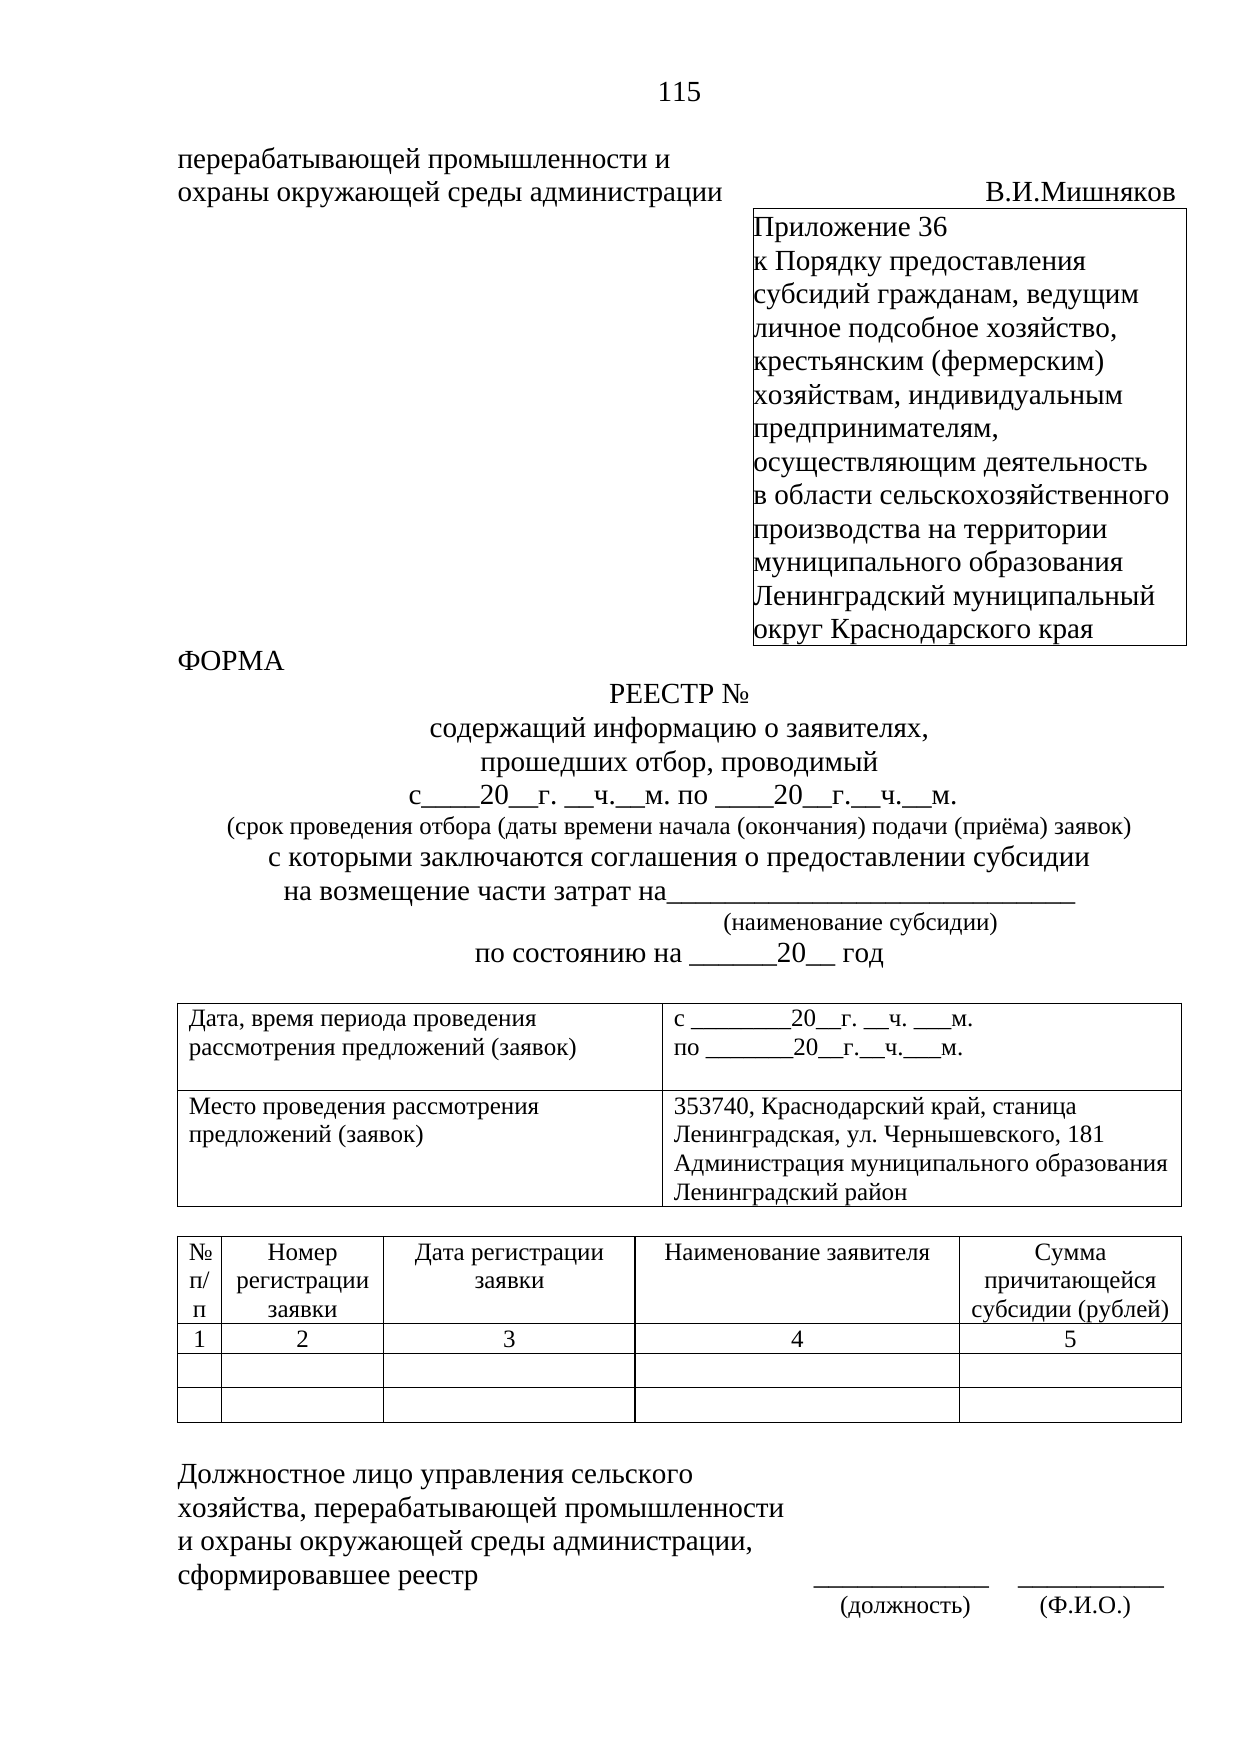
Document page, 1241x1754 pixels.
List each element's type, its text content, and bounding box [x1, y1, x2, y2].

text ФОРМА [177, 646, 1181, 677]
text (должность) (Ф.И.О.) [177, 1591, 1181, 1619]
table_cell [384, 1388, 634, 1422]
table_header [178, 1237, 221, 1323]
text охраны окружающей среды администрации В.И.Мишняков [177, 174, 1181, 208]
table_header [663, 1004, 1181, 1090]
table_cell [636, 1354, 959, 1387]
text прошедших отбор, проводимый [177, 744, 1181, 777]
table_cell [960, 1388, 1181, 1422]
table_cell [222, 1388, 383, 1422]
text Должностное лицо управления сельского [177, 1456, 1181, 1490]
text РЕЕСТР № [177, 677, 1181, 710]
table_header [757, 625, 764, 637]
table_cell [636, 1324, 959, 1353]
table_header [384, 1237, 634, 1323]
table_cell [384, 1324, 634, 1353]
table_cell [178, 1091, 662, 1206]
text с____20__г. __ч.__м. по ____20__г.__ч.__м. [177, 777, 1181, 811]
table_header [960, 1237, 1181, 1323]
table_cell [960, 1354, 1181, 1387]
text сформировавшее реестр ____________ __________ [177, 1557, 1181, 1591]
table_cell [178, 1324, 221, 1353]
text хозяйства, перерабатывающей промышленности [177, 1490, 1181, 1523]
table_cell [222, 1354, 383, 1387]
text (наименование субсидии) [177, 907, 1181, 935]
text на возмещение части затрат на____________________________ [177, 873, 1181, 907]
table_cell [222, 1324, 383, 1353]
text перерабатывающей промышленности и [177, 141, 1181, 174]
text содержащий информацию о заявителях, [177, 710, 1181, 744]
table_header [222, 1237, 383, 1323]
text и охраны окружающей среды администрации, [177, 1523, 1181, 1557]
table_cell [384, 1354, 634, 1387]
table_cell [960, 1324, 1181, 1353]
text с которыми заключаются соглашения о предоставлении субсидии [177, 839, 1181, 873]
text (срок проведения отбора (даты времени начала (окончания) подачи (приёма) заявок) [177, 811, 1181, 839]
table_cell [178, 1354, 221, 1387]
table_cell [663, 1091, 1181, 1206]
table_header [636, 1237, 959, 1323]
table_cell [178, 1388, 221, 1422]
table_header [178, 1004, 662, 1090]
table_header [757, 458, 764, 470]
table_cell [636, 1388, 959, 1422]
text по состоянию на ______20__ год [177, 935, 1181, 969]
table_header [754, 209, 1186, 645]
